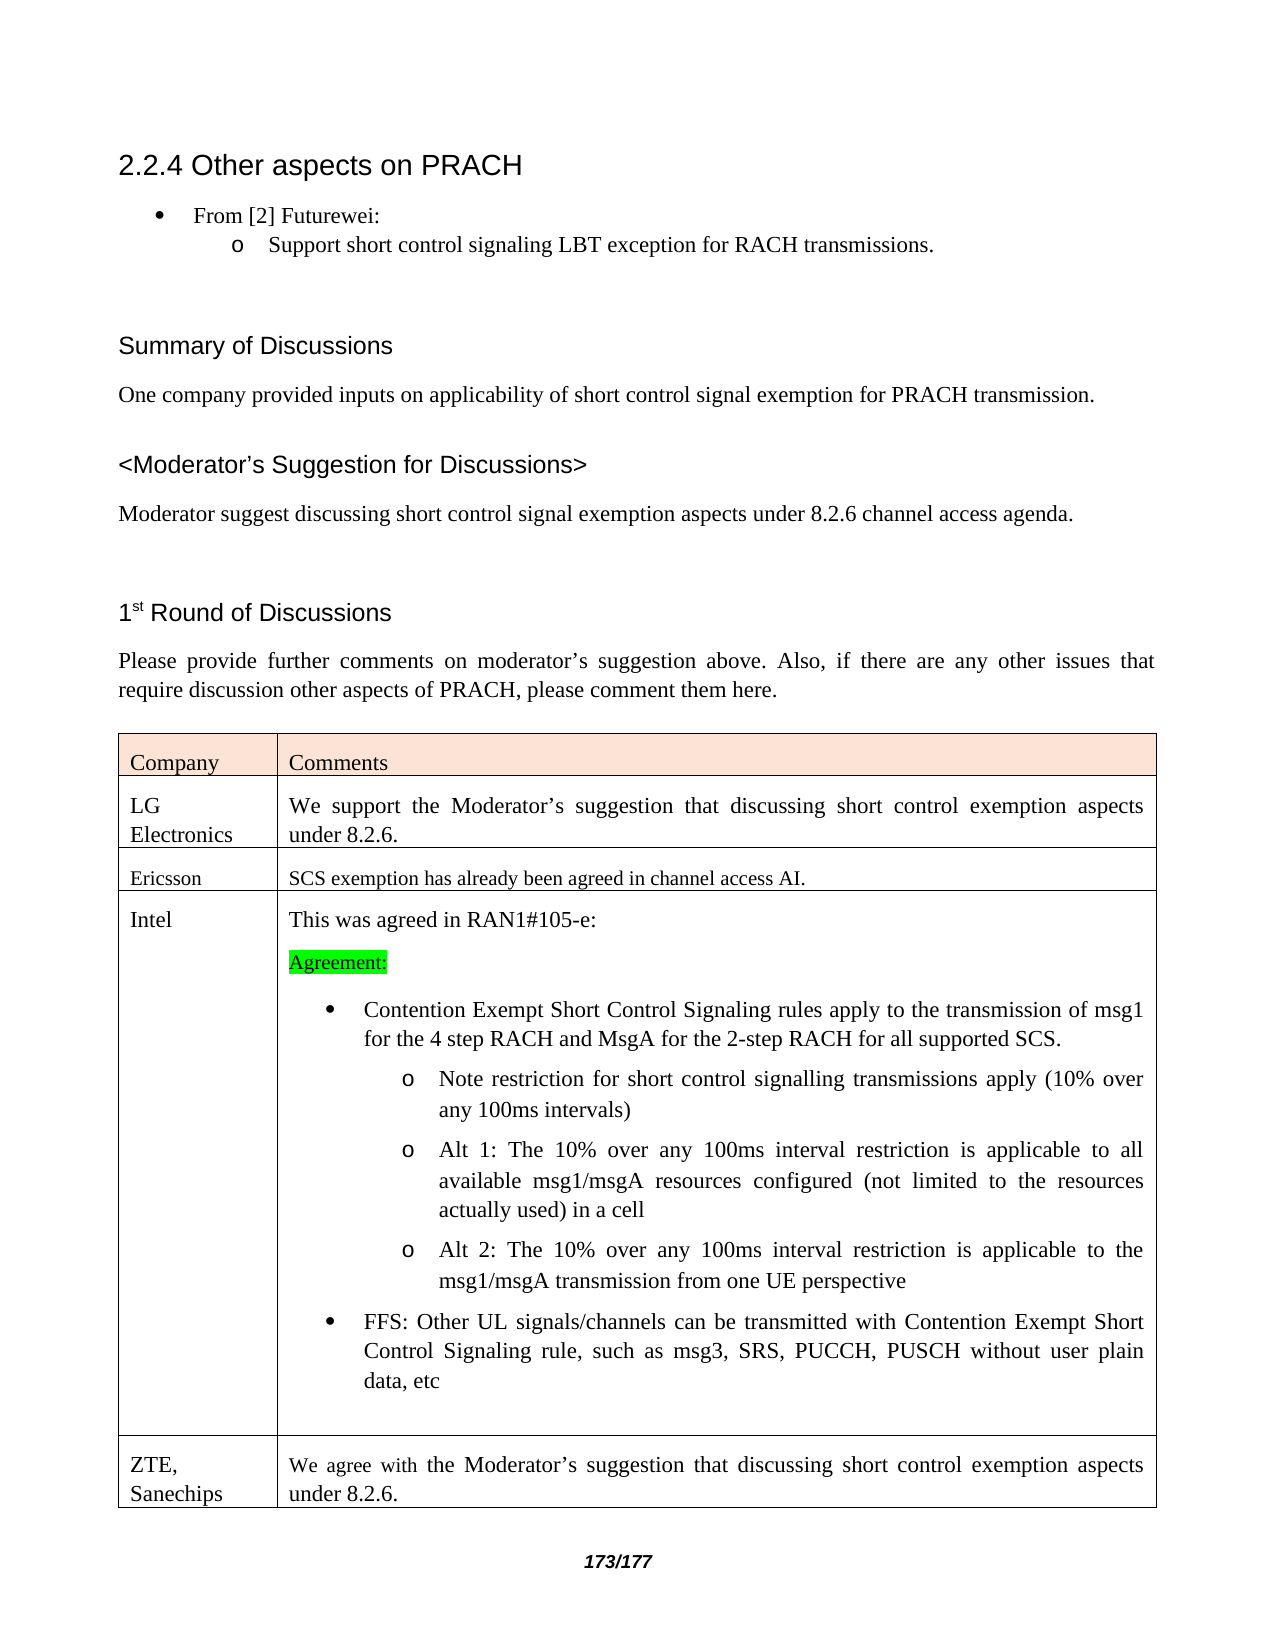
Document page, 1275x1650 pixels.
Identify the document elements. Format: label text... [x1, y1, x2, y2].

list From [2] Futurewei: [156, 203, 1157, 229]
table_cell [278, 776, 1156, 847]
subtitle Summary of Discussions [118, 331, 1157, 359]
subtitle 1st Round of Discussions [118, 598, 1157, 626]
subtitle <Moderator’s Suggestion for Discussions> [118, 450, 1157, 479]
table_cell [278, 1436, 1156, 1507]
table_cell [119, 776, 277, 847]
text One company provided inputs on applicability of short control signal exemption for PRACH transmission. [118, 381, 1157, 407]
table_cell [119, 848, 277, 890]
list Support short control signaling LBT exception for RACH transmissions. [231, 231, 1157, 259]
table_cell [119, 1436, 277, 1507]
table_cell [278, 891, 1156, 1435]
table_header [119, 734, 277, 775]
text Please provide further comments on moderator’s suggestion above. Also, if there are any other issues that require discussion other aspects of PRACH, please comment them here. [118, 647, 1157, 702]
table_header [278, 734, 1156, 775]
text Moderator suggest discussing short control signal exemption aspects under 8.2.6 channel access agenda. [118, 500, 1157, 526]
subtitle 2.2.4 Other aspects on PRACH [118, 148, 1157, 181]
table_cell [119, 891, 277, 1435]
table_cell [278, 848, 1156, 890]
